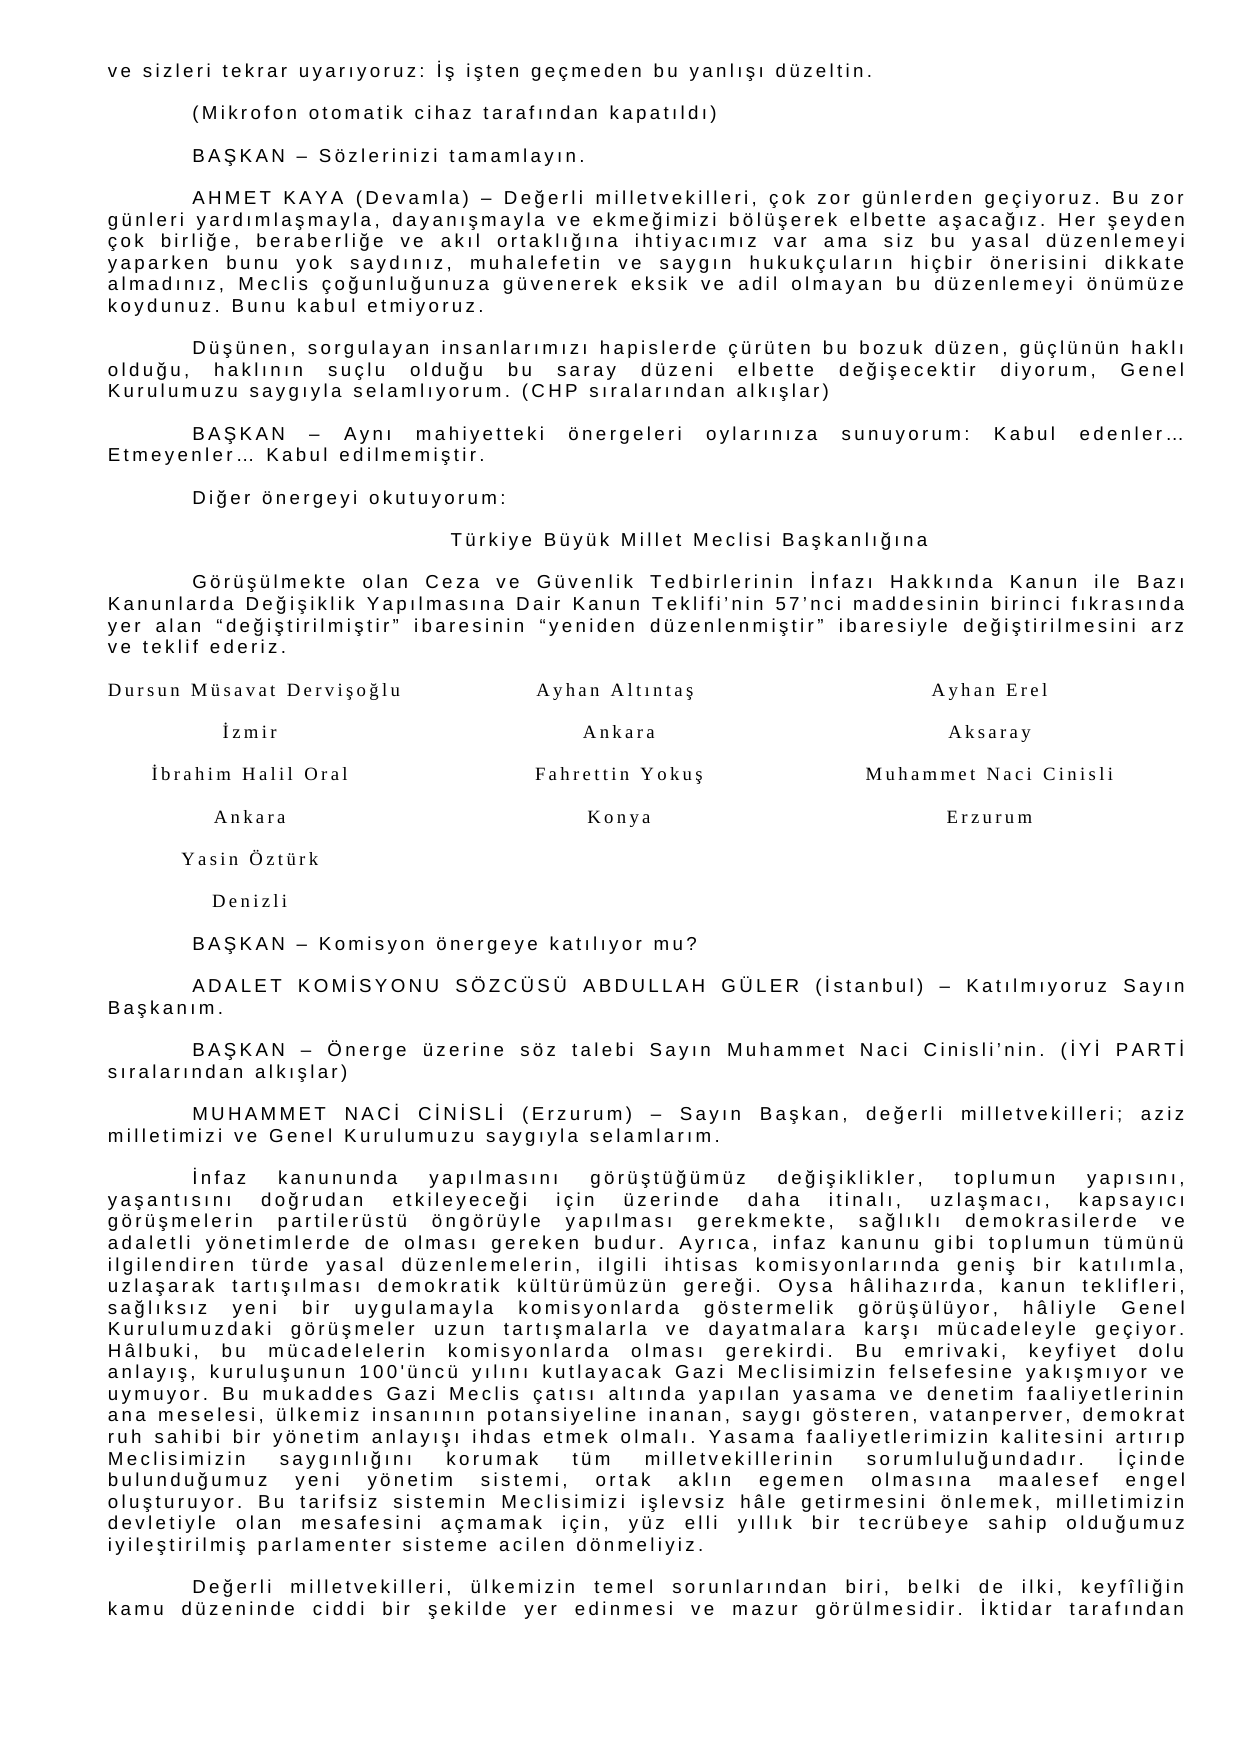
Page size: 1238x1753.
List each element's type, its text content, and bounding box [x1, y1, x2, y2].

text BAŞKAN – Komisyon önergeye katılıyor mu? [108, 933, 1186, 954]
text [108, 60, 1186, 81]
text BAŞKAN – Aynı mahiyetteki önergeleri oylarınıza sunuyorum: Kabul edenler… Etmeyenler… Kabul edilmemiştir. [108, 423, 1186, 466]
text Ankara Konya Erzurum [108, 806, 1186, 827]
text MUHAMMET NACİ CİNİSLİ (Erzurum) – Sayın Başkan, değerli milletvekilleri; aziz milletimizi ve Genel Kurulumuzu saygıyla selamlarım. [108, 1103, 1186, 1146]
text Dursun Müsavat Dervişoğlu Ayhan Altıntaş Ayhan Erel [108, 678, 1186, 700]
text AHMET KAYA (Devamla) – Değerli milletvekilleri, çok zor günlerden geçiyoruz. Bu zor günleri yardımlaşmayla, dayanışmayla ve ekmeğimizi bölüşerek elbette aşacağız. Her şeyden çok birliğe, beraberliğe ve akıl ortaklığına ihtiyacımız var ama siz bu yasal düzenlemeyi yaparken bunu yok saydınız, muhalefetin ve saygın hukukçuların hiçbir önerisini dikkate almadınız, Meclis çoğunluğunuza güvenerek eksik ve adil olmayan bu düzenlemeyi önümüze koydunuz. Bunu kabul etmiyoruz. [108, 187, 1186, 316]
text Yasin Öztürk [108, 848, 1186, 869]
text (Mikrofon otomatik cihaz tarafından kapatıldı) [108, 102, 1186, 124]
text İnfaz kanununda yapılmasını görüştüğümüz değişiklikler, toplumun yapısını, yaşantısını doğrudan etkileyeceği için üzerinde daha itinalı, uzlaşmacı, kapsayıcı görüşmelerin partilerüstü öngörüyle yapılması gerekmekte, sağlıklı demokrasilerde ve adaletli yönetimlerde de olması gereken budur. Ayrıca, infaz kanunu gibi toplumun tümünü ilgilendiren türde yasal düzenlemelerin, ilgili ihtisas komisyonlarında geniş bir katılımla, uzlaşarak tartışılması demokratik kültürümüzün gereği. Oysa hâlihazırda, kanun teklifleri, sağlıksız yeni bir uygulamayla komisyonlarda göstermelik görüşülüyor, hâliyle Genel Kurulumuzdaki görüşmeler uzun tartışmalarla ve dayatmalara karşı mücadeleyle geçiyor. Hâlbuki, bu mücadelelerin komisyonlarda olması gerekirdi. Bu emrivaki, keyfiyet dolu anlayış, kuruluşunun 100'üncü yılını kutlayacak Gazi Meclisimizin felsefesine yakışmıyor ve uymuyor. Bu mukaddes Gazi Meclis çatısı altında yapılan yasama ve denetim faaliyetlerinin ana meselesi, ülkemiz insanının potansiyeline inanan, saygı gösteren, vatanperver, demokrat ruh sahibi bir yönetim anlayışı ihdas etmek olmalı. Yasama faaliyetlerimizin kalitesini artırıp Meclisimizin saygınlığını korumak tüm milletvekillerinin sorumluluğundadır. İçinde bulunduğumuz yeni yönetim sistemi, ortak aklın egemen olmasına maalesef engel oluşturuyor. Bu tarifsiz sistemin Meclisimizi işlevsiz hâle getirmesini önlemek, milletimizin devletiyle olan mesafesini açmamak için, yüz elli yıllık bir tecrübeye sahip olduğumuz iyileştirilmiş parlamenter sisteme acilen dönmeliyiz. [108, 1167, 1186, 1555]
text İzmir Ankara Aksaray [108, 721, 1186, 742]
text Görüşülmekte olan Ceza ve Güvenlik Tedbirlerinin İnfazı Hakkında Kanun ile Bazı Kanunlarda Değişiklik Yapılmasına Dair Kanun Teklifi’nin 57’nci maddesinin birinci fıkrasında yer alan “değiştirilmiştir” ibaresinin “yeniden düzenlenmiştir” ibaresiyle değiştirilmesini arz ve teklif ederiz. [108, 571, 1186, 658]
text Düşünen, sorgulayan insanlarımızı hapislerde çürüten bu bozuk düzen, güçlünün haklı olduğu, haklının suçlu olduğu bu saray düzeni elbette değişecektir diyorum, Genel Kurulumuzu saygıyla selamlıyorum. (CHP sıralarından alkışlar) [108, 337, 1186, 402]
text Denizli [108, 890, 1186, 912]
text BAŞKAN – Sözlerinizi tamamlayın. [108, 144, 1186, 166]
text Diğer önergeyi okutuyorum: [108, 487, 1186, 508]
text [108, 1576, 1186, 1619]
text ADALET KOMİSYONU SÖZCÜSÜ ABDULLAH GÜLER (İstanbul) – Katılmıyoruz Sayın Başkanım. [108, 975, 1186, 1018]
text BAŞKAN – Önerge üzerine söz talebi Sayın Muhammet Naci Cinisli’nin. (İYİ PARTİ sıralarından alkışlar) [108, 1039, 1186, 1082]
text İbrahim Halil Oral Fahrettin Yokuş Muhammet Naci Cinisli [108, 763, 1186, 785]
text Türkiye Büyük Millet Meclisi Başkanlığına [108, 529, 1186, 551]
